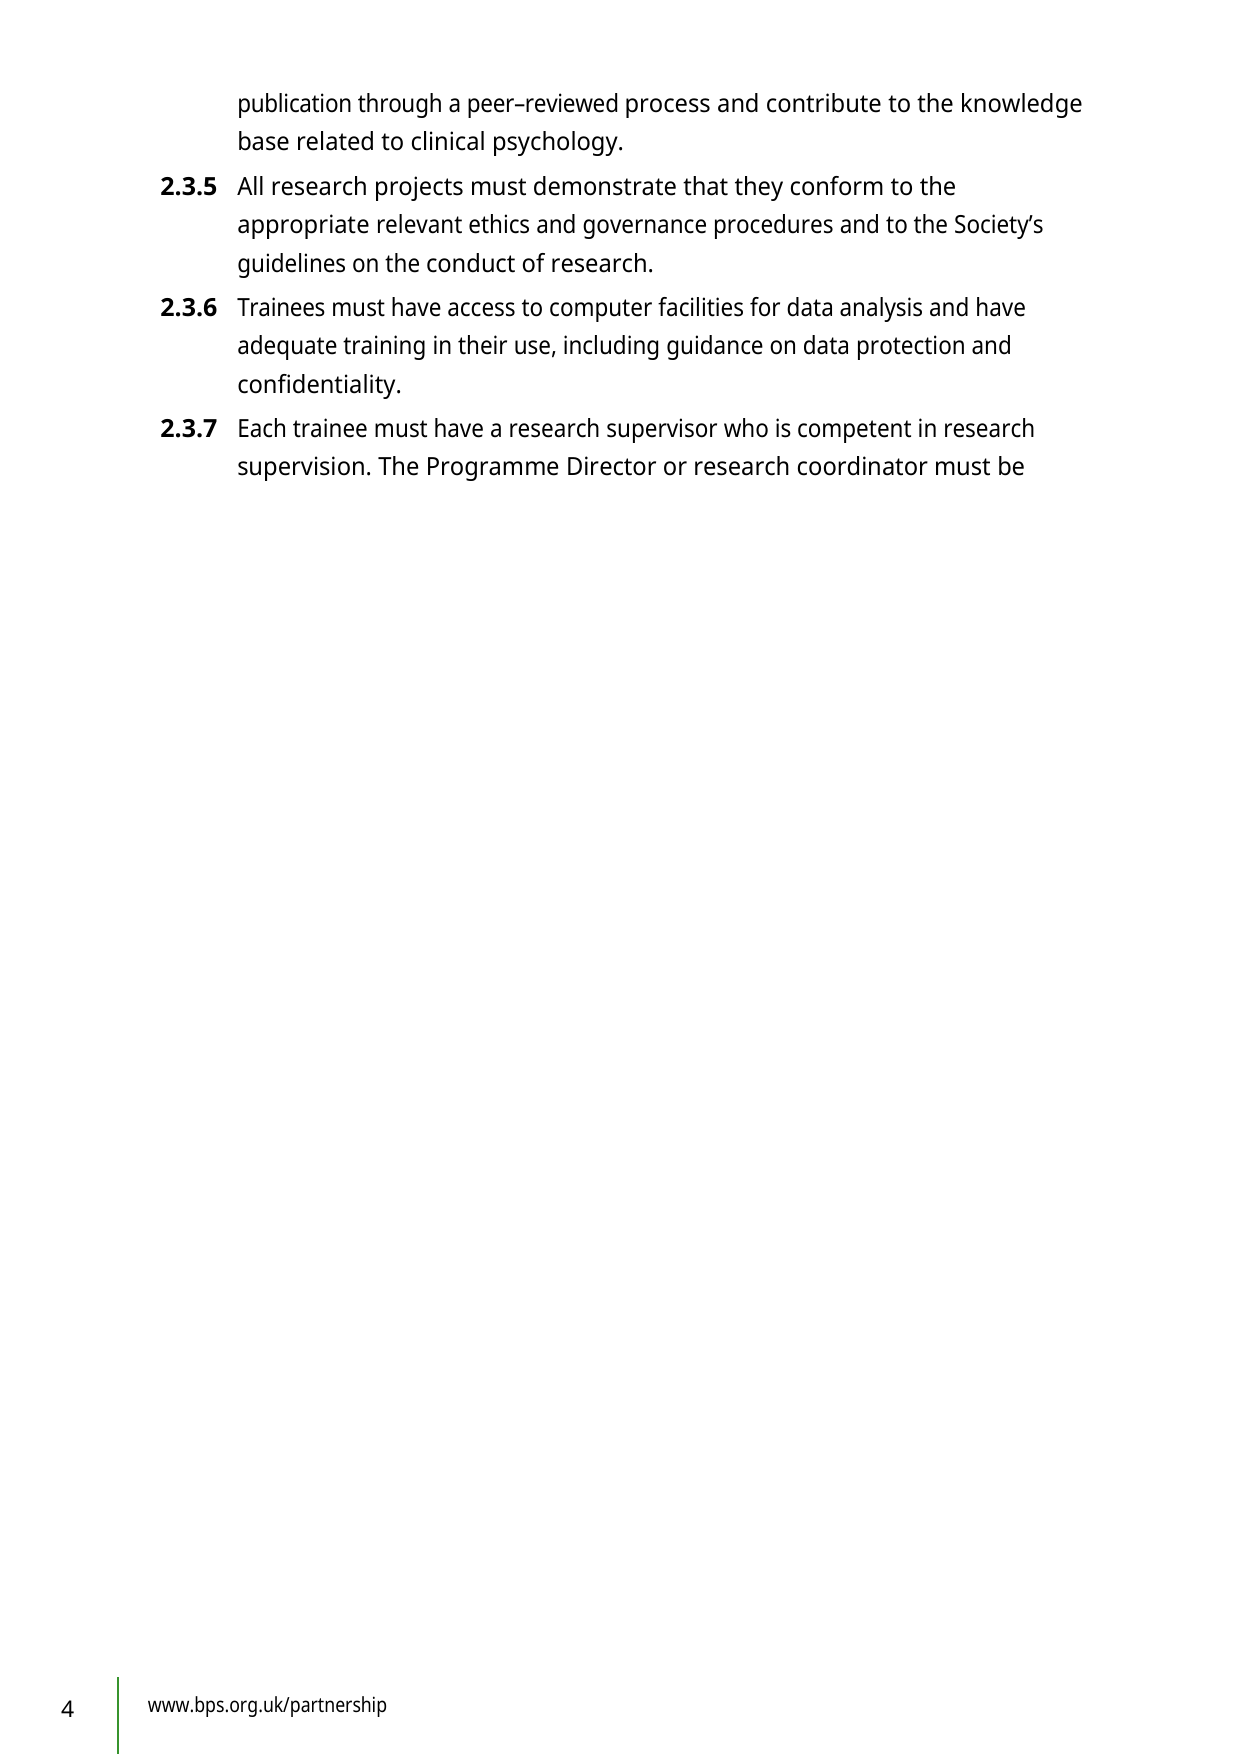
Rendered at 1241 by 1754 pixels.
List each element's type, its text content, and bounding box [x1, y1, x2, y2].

list Each trainee must have a research supervisor who is competent in research supervision. The Programme Director or research coordinator must be [160, 411, 1037, 482]
list Trainees must have access to computer facilities for data analysis and have adequate training in their use, including guidance on data protection and confidentiality. [160, 289, 1029, 400]
list All research projects must demonstrate that they conform to the appropriate relevant ethics and governance procedures and to the Society’s guidelines on the conduct of research. [160, 168, 1092, 279]
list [160, 85, 1096, 158]
